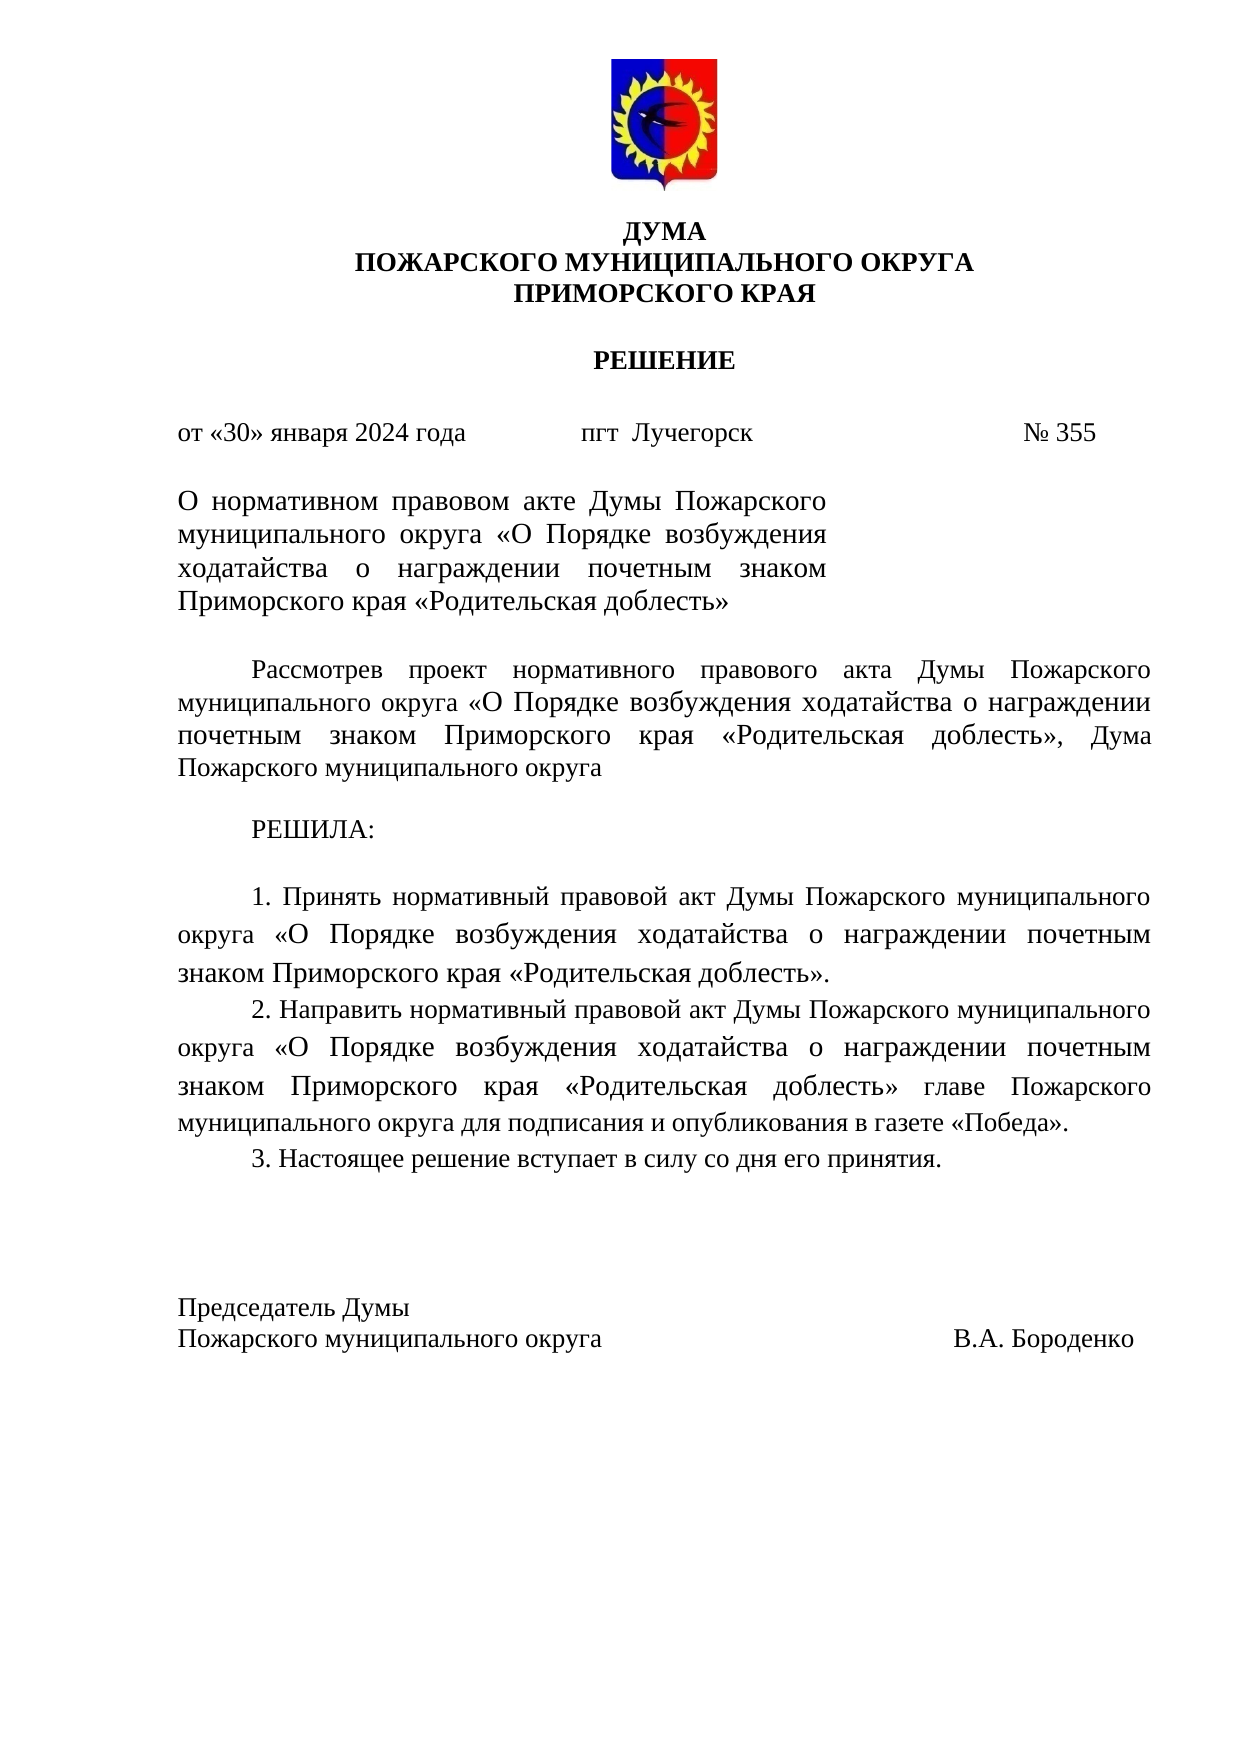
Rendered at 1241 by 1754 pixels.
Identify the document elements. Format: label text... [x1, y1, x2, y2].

text Пожарского муниципального округа В.А. Бороденко [177, 1322, 1152, 1353]
text Рассмотрев проект нормативного правового акта Думы Пожарского муниципального округа «О Порядке возбуждения ходатайства о награждении почетным знаком Приморского края «Родительская доблесть», Дума Пожарского муниципального округа [177, 653, 1152, 782]
text ДУМА [177, 215, 1152, 246]
text РЕШЕНИЕ [177, 344, 1152, 376]
picture [611, 59, 718, 191]
text О нормативном правовом акте Думы Пожарского муниципального округа «О Порядке возбуждения ходатайства о награждении почетным знаком Приморского края «Родительская доблесть» [177, 483, 827, 617]
text ПОЖАРСКОГО МУНИЦИПАЛЬНОГО ОКРУГА [177, 246, 1152, 278]
text 3. Настоящее решение вступает в силу со дня его принятия. [177, 1142, 1152, 1173]
text 1. Принять нормативный правовой акт Думы Пожарского муниципального округа «О Порядке возбуждения ходатайства о награждении почетным знаком Приморского края «Родительская доблесть». [177, 880, 1152, 988]
text РЕШИЛА: [177, 813, 1171, 844]
text ПРИМОРСКОГО КРАЯ [177, 278, 1152, 309]
text Председатель Думы [177, 1291, 1152, 1322]
text от «30» января 2024 года пгт Лучегорск № 355 [177, 416, 1152, 447]
text 2. Направить нормативный правовой акт Думы Пожарского муниципального округа «О Порядке возбуждения ходатайства о награждении почетным знаком Приморского края «Родительская доблесть» главе Пожарского муниципального округа для подписания и опубликования в газете «Победа». [177, 993, 1152, 1137]
